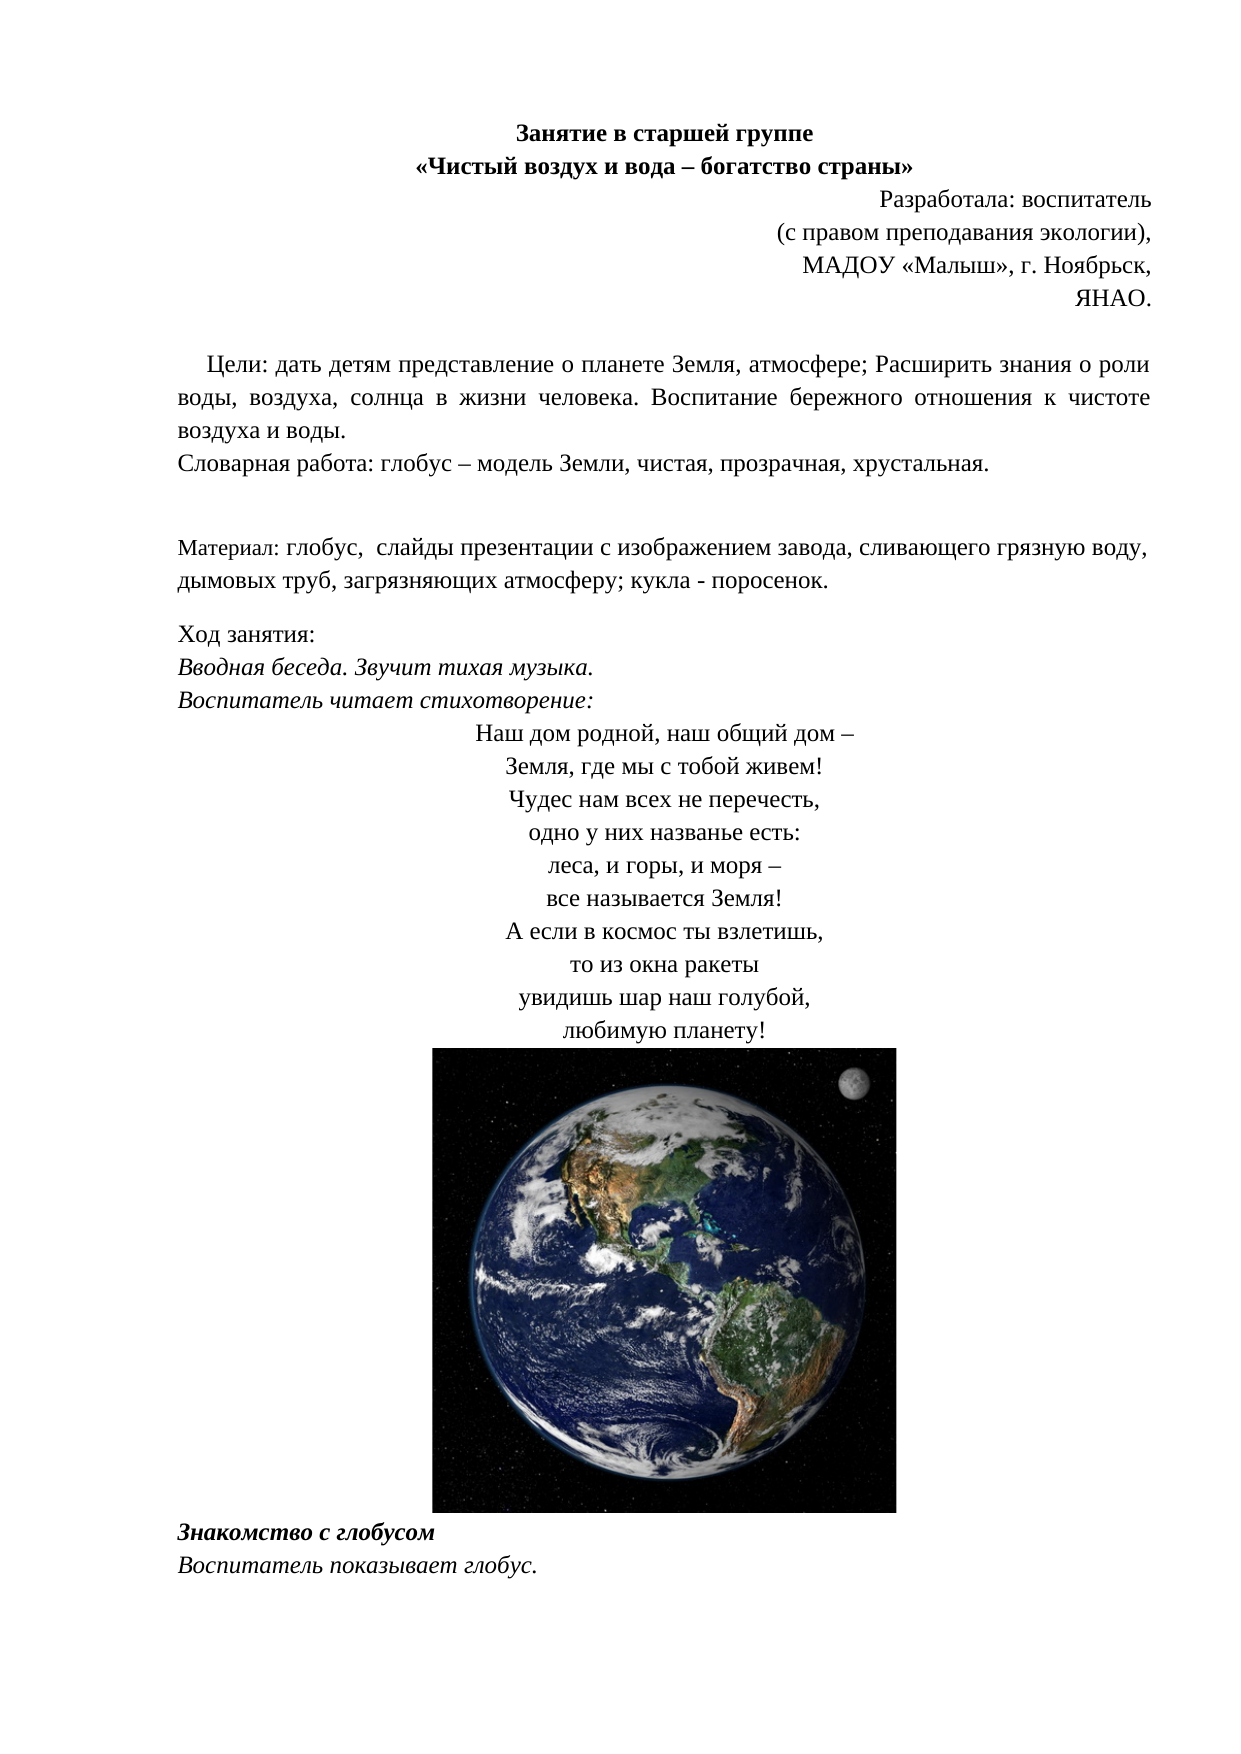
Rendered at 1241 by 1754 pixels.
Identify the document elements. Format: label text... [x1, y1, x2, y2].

text Земля, где мы с тобой живем! [177, 751, 1152, 780]
text Знакомство с глобусом [177, 1517, 1152, 1546]
text Воспитатель показывает глобус. [177, 1550, 1152, 1578]
text Наш дом родной, наш общий дом – [177, 718, 1152, 747]
picture [432, 1048, 897, 1513]
text Воспитатель читает стихотворение: [177, 685, 1152, 714]
text Чудес нам всех не перечесть, [177, 784, 1152, 813]
text Вводная беседа. Звучит тихая музыка. [177, 652, 1152, 681]
text Ход занятия: [177, 619, 1152, 648]
text Разработала: воспитатель [177, 184, 1152, 213]
text то из окна ракеты [177, 949, 1152, 978]
text МАДОУ «Малыш», г. Ноябрьск, [177, 250, 1152, 279]
text Цели: дать детям представление о планете Земля, атмосфере; Расширить знания о роли воды, воздуха, солнца в жизни человека. Воспитание бережного отношения к чистоте воздуха и воды. [177, 349, 1152, 444]
text любимую планету! [177, 1016, 1152, 1044]
text (с правом преподавания экологии), [177, 217, 1152, 246]
text А если в космос ты взлетишь, [177, 916, 1152, 945]
text все называется Земля! [177, 883, 1152, 912]
text Словарная работа: глобус – модель Земли, чистая, прозрачная, хрустальная. [177, 448, 1152, 477]
text ЯНАО. [177, 283, 1152, 312]
text Занятие в старшей группе [177, 118, 1152, 147]
text «Чистый воздух и вода – богатство страны» [177, 151, 1152, 180]
text леса, и горы, и моря – [177, 850, 1152, 879]
text одно у них названье есть: [177, 817, 1152, 846]
text увидишь шар наш голубой, [177, 982, 1152, 1011]
text Материал: глобус, слайды презентации с изображением завода, сливающего грязную воду, дымовых труб, загрязняющих атмосферу; кукла - поросенок. [177, 532, 1152, 594]
